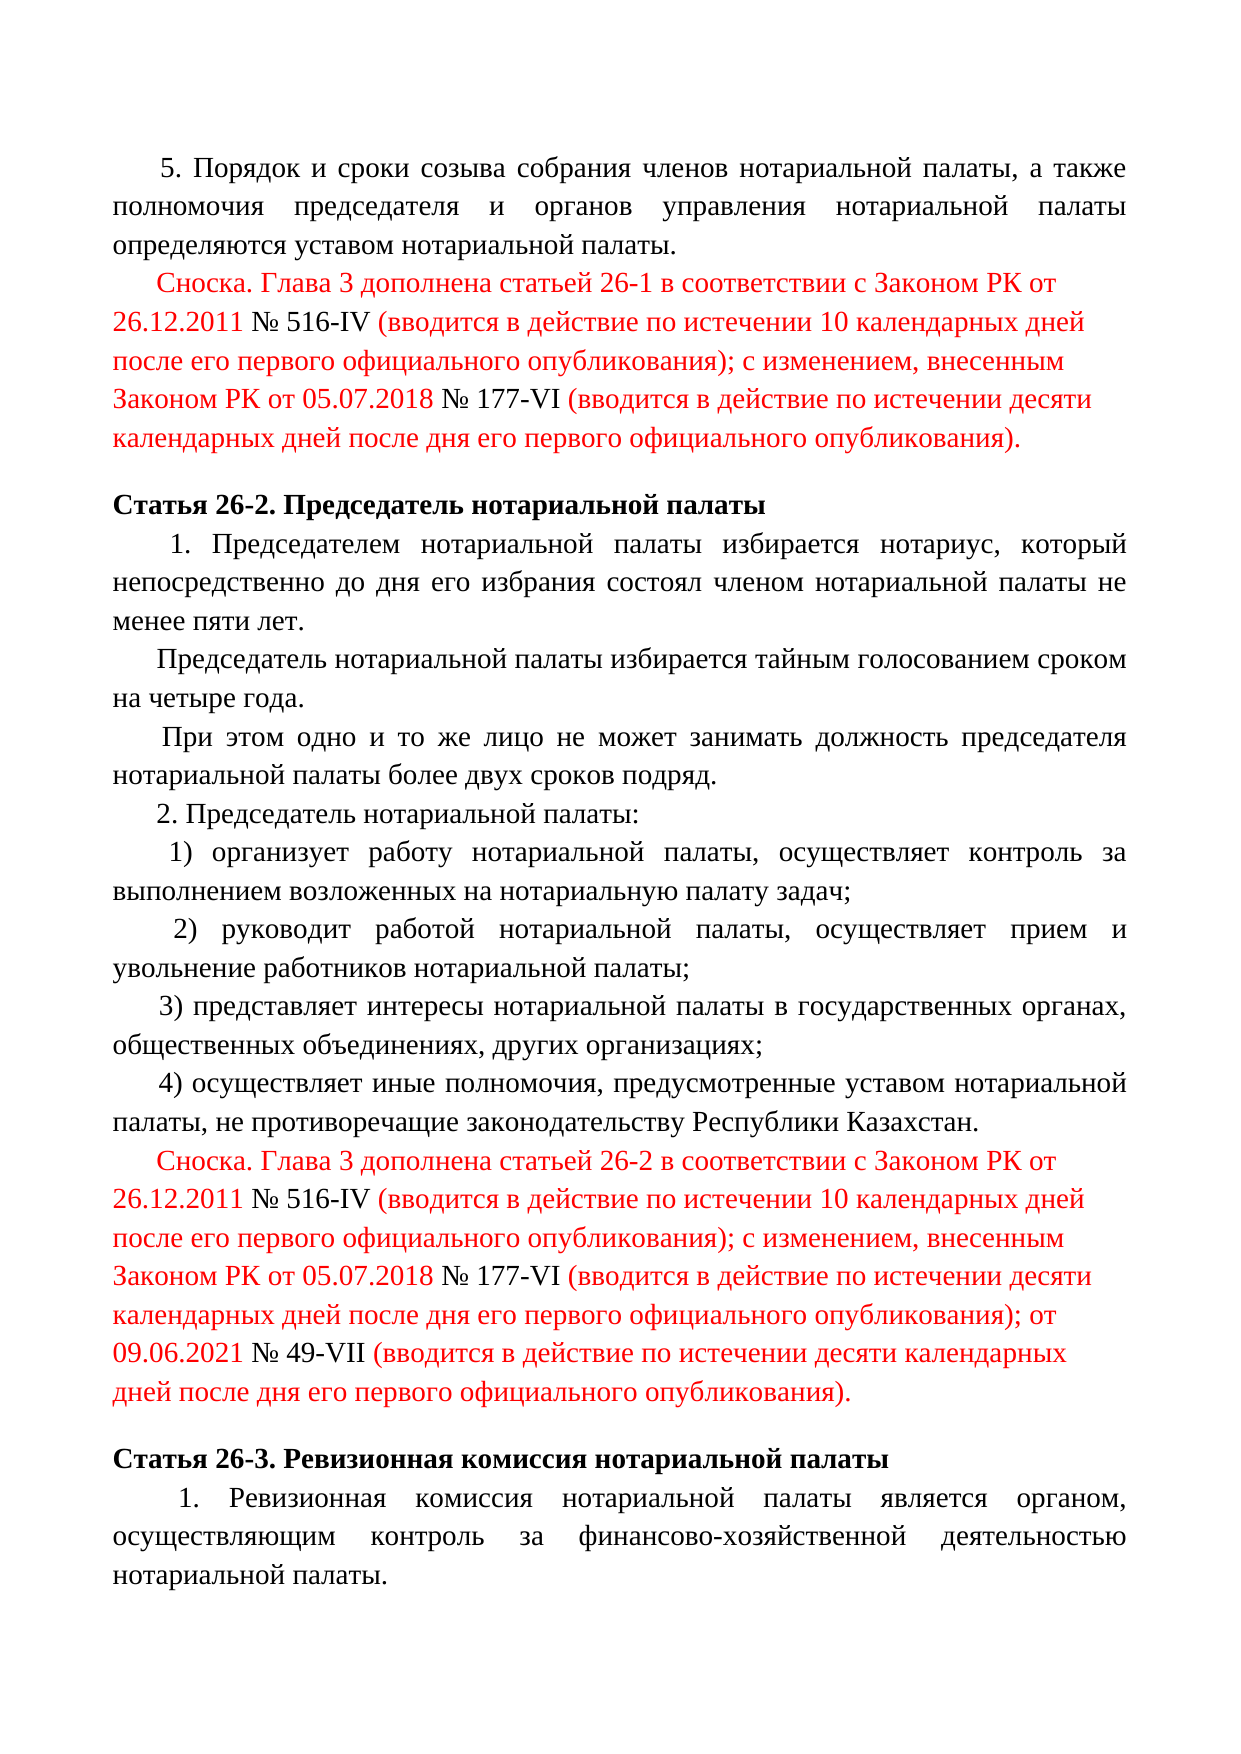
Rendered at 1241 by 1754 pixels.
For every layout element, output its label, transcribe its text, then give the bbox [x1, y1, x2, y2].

text 1. Ревизионная комиссия нотариальной палаты является органом, осуществляющим контроль за финансово-хозяйственной деятельностью нотариальной палаты. [112, 1480, 1128, 1591]
text Статья 26-2. Председатель нотариальной палаты [112, 487, 1128, 521]
text 3) представляет интересы нотариальной палаты в государственных органах, общественных объединениях, других организациях; [112, 988, 1128, 1061]
text При этом одно и то же лицо не может занимать должность председателя нотариальной палаты более двух сроков подряд. [112, 719, 1128, 791]
text Статья 26-3. Ревизионная комиссия нотариальной палаты [112, 1441, 1128, 1475]
text 1) организует работу нотариальной палаты, осуществляет контроль за выполнением возложенных на нотариальную палату задач; [112, 834, 1128, 906]
text 2) руководит работой нотариальной палаты, осуществляет прием и увольнение работников нотариальной палаты; [112, 911, 1128, 983]
text Сноска. Глава 3 дополнена статьей 26-2 в соответствии с Законом РК от 26.12.2011 № 516-IV (вводится в действие по истечении 10 календарных дней после его первого официального опубликования); с изменением, внесенным Законом РК от 05.07.2018 № 177-VI (вводится в действие по истечении десяти календарных дней после дня его первого официального опубликования); от 09.06.2021 № 49-VII (вводится в действие по истечении десяти календарных дней после дня его первого официального опубликования). [112, 1143, 1128, 1438]
text Сноска. Глава 3 дополнена статьей 26-1 в соответствии с Законом РК от 26.12.2011 № 516-IV (вводится в действие по истечении 10 календарных дней после его первого официального опубликования); с изменением, внесенным Законом РК от 05.07.2018 № 177-VI (вводится в действие по истечении десяти календарных дней после дня его первого официального опубликования). [112, 266, 1128, 483]
text 2. Председатель нотариальной палаты: [112, 796, 1128, 829]
text Председатель нотариальной палаты избирается тайным голосованием сроком на четыре года. [112, 642, 1128, 714]
text 5. Порядок и сроки созыва собрания членов нотариальной палаты, а также полномочия председателя и органов управления нотариальной палаты определяются уставом нотариальной палаты. [112, 150, 1128, 261]
text 1. Председателем нотариальной палаты избирается нотариус, который непосредственно до дня его избрания состоял членом нотариальной палаты не менее пяти лет. [112, 526, 1128, 637]
text 4) осуществляет иные полномочия, предусмотренные уставом нотариальной палаты, не противоречащие законодательству Республики Казахстан. [112, 1066, 1128, 1138]
